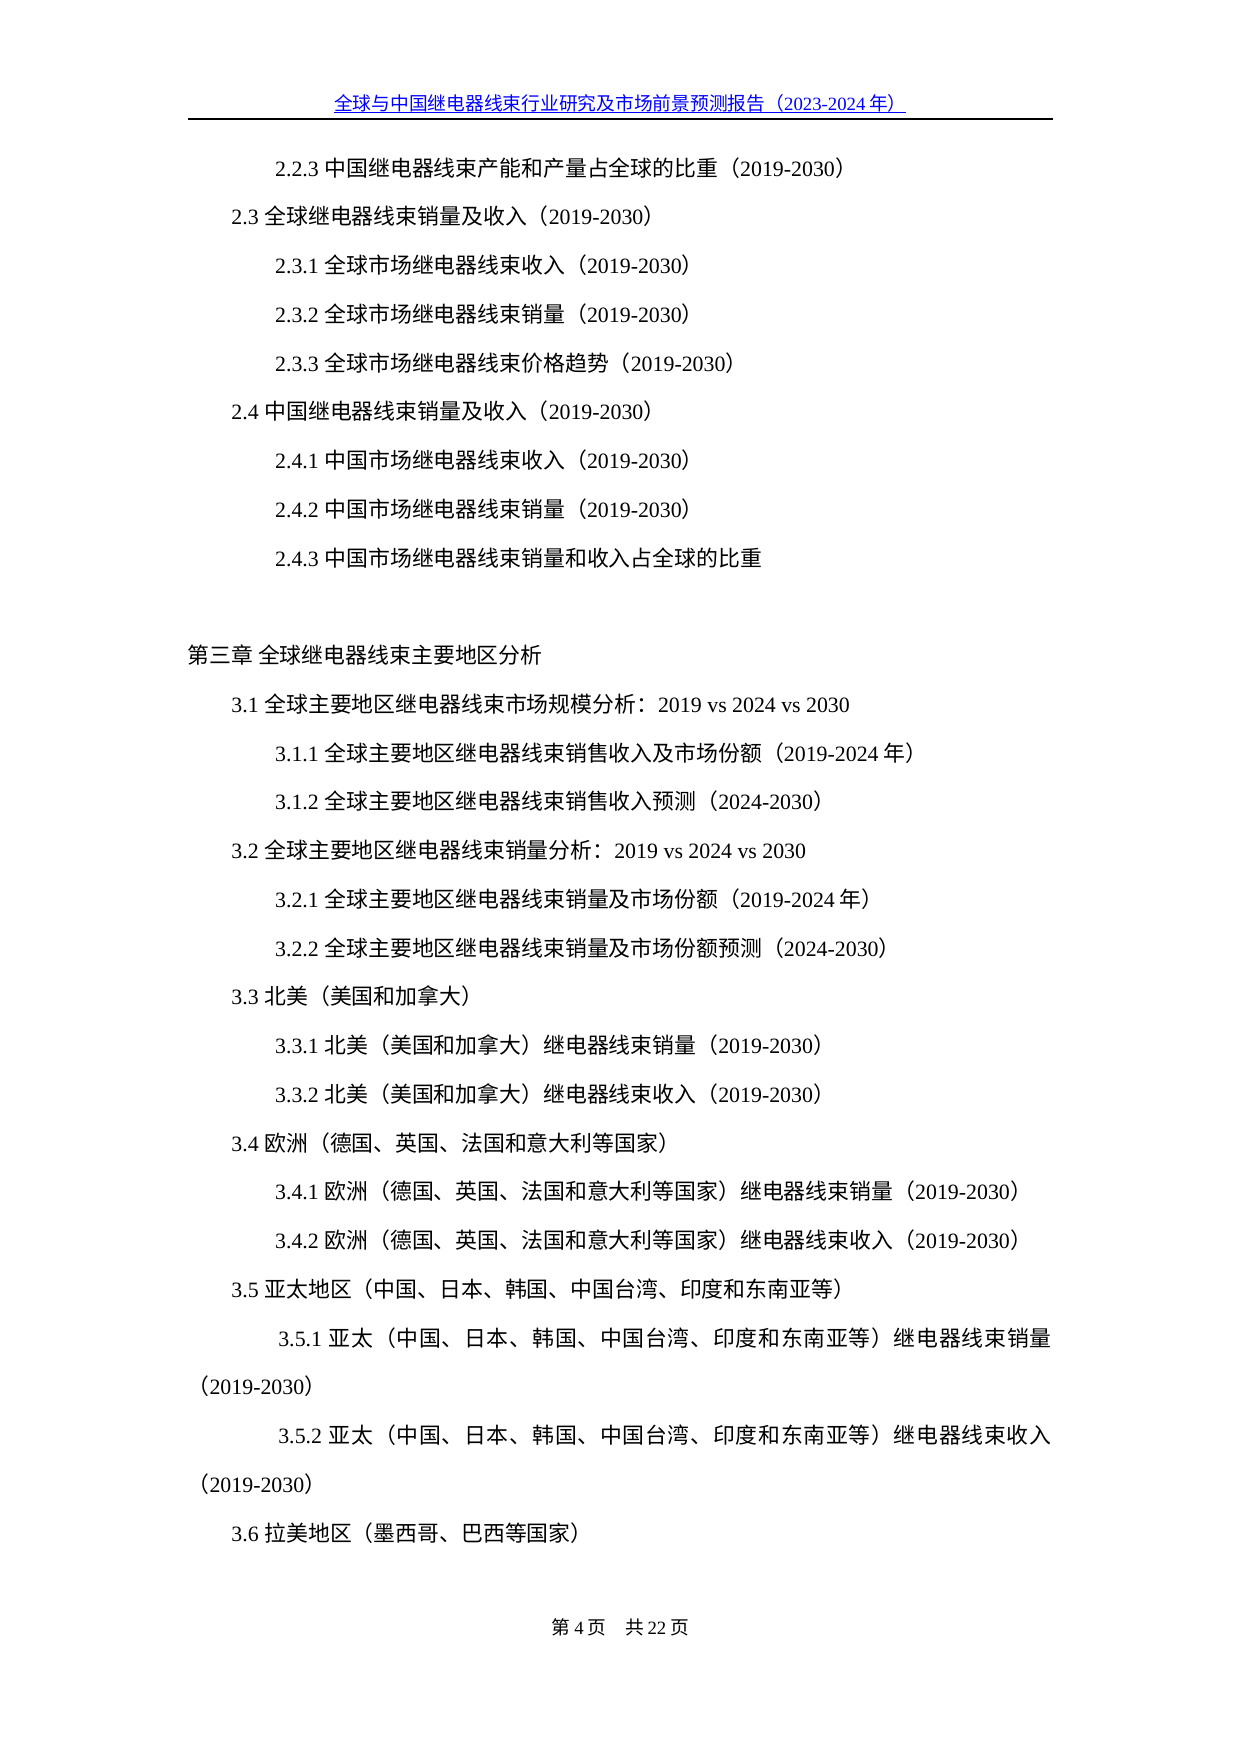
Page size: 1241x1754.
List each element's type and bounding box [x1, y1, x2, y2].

text [187, 150, 1053, 1548]
